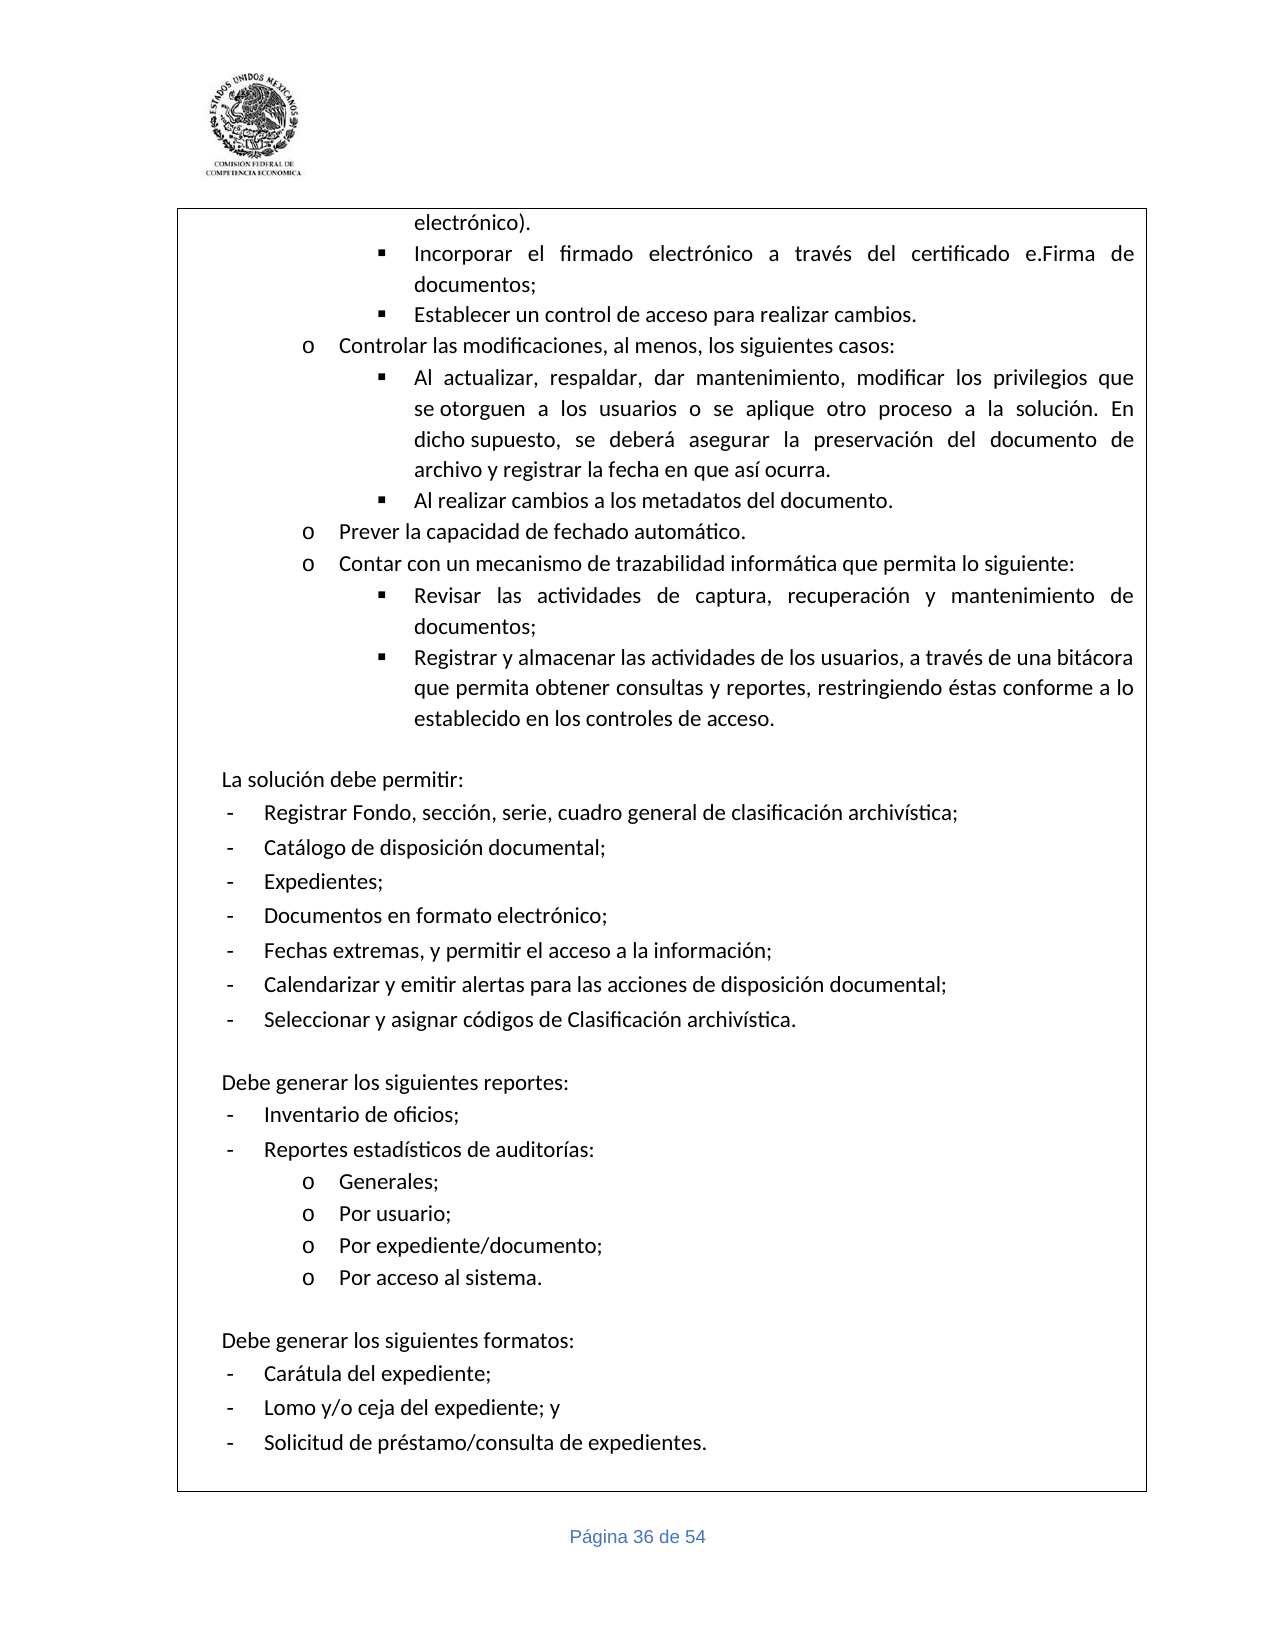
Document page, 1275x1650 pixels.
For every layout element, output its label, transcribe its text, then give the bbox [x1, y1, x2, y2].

picture [188, 73, 322, 179]
